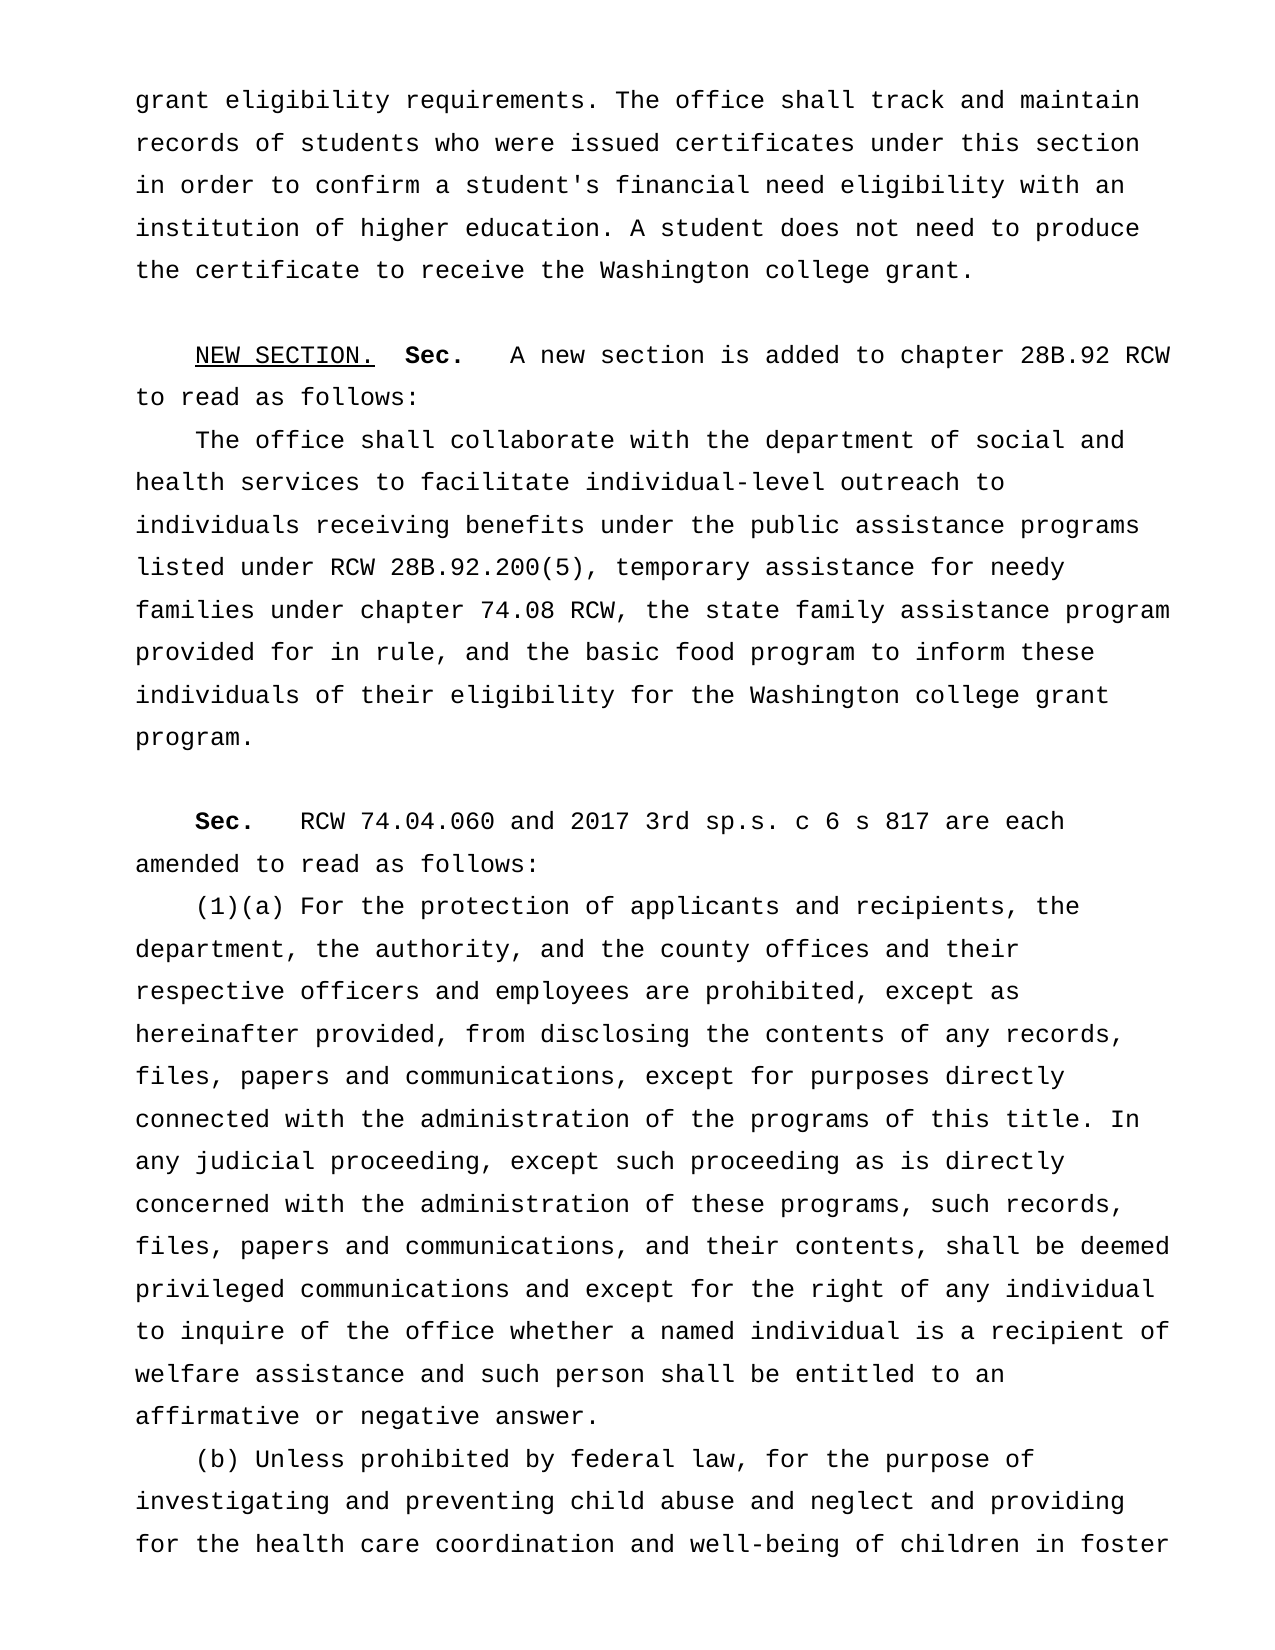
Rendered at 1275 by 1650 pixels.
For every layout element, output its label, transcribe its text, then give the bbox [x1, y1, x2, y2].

text NEW SECTION. Sec. A new section is added to chapter 28B.92 RCW to read as follows: [135, 329, 1170, 414]
text The office shall collaborate with the department of social and health services to facilitate individual-level outreach to individuals receiving benefits under the public assistance programs listed under RCW 28B.92.200(5), temporary assistance for needy families under chapter 74.08 RCW, the state family assistance program provided for in rule, and the basic food program to inform these individuals of their eligibility for the Washington college grant program. [135, 414, 1170, 754]
text (1)(a) For the protection of applicants and recipients, the department, the authority, and the county offices and their respective officers and employees are prohibited, except as hereinafter provided, from disclosing the contents of any records, files, papers and communications, except for purposes directly connected with the administration of the programs of this title. In any judicial proceeding, except such proceeding as is directly concerned with the administration of these programs, such records, files, papers and communications, and their contents, shall be deemed privileged communications and except for the right of any individual to inquire of the office whether a named individual is a recipient of welfare assistance and such person shall be entitled to an affirmative or negative answer. [135, 881, 1170, 1433]
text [135, 1433, 1170, 1561]
text Sec. RCW 74.04.060 and 2017 3rd sp.s. c 6 s 817 are each amended to read as follows: [135, 796, 1170, 881]
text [135, 75, 1170, 287]
